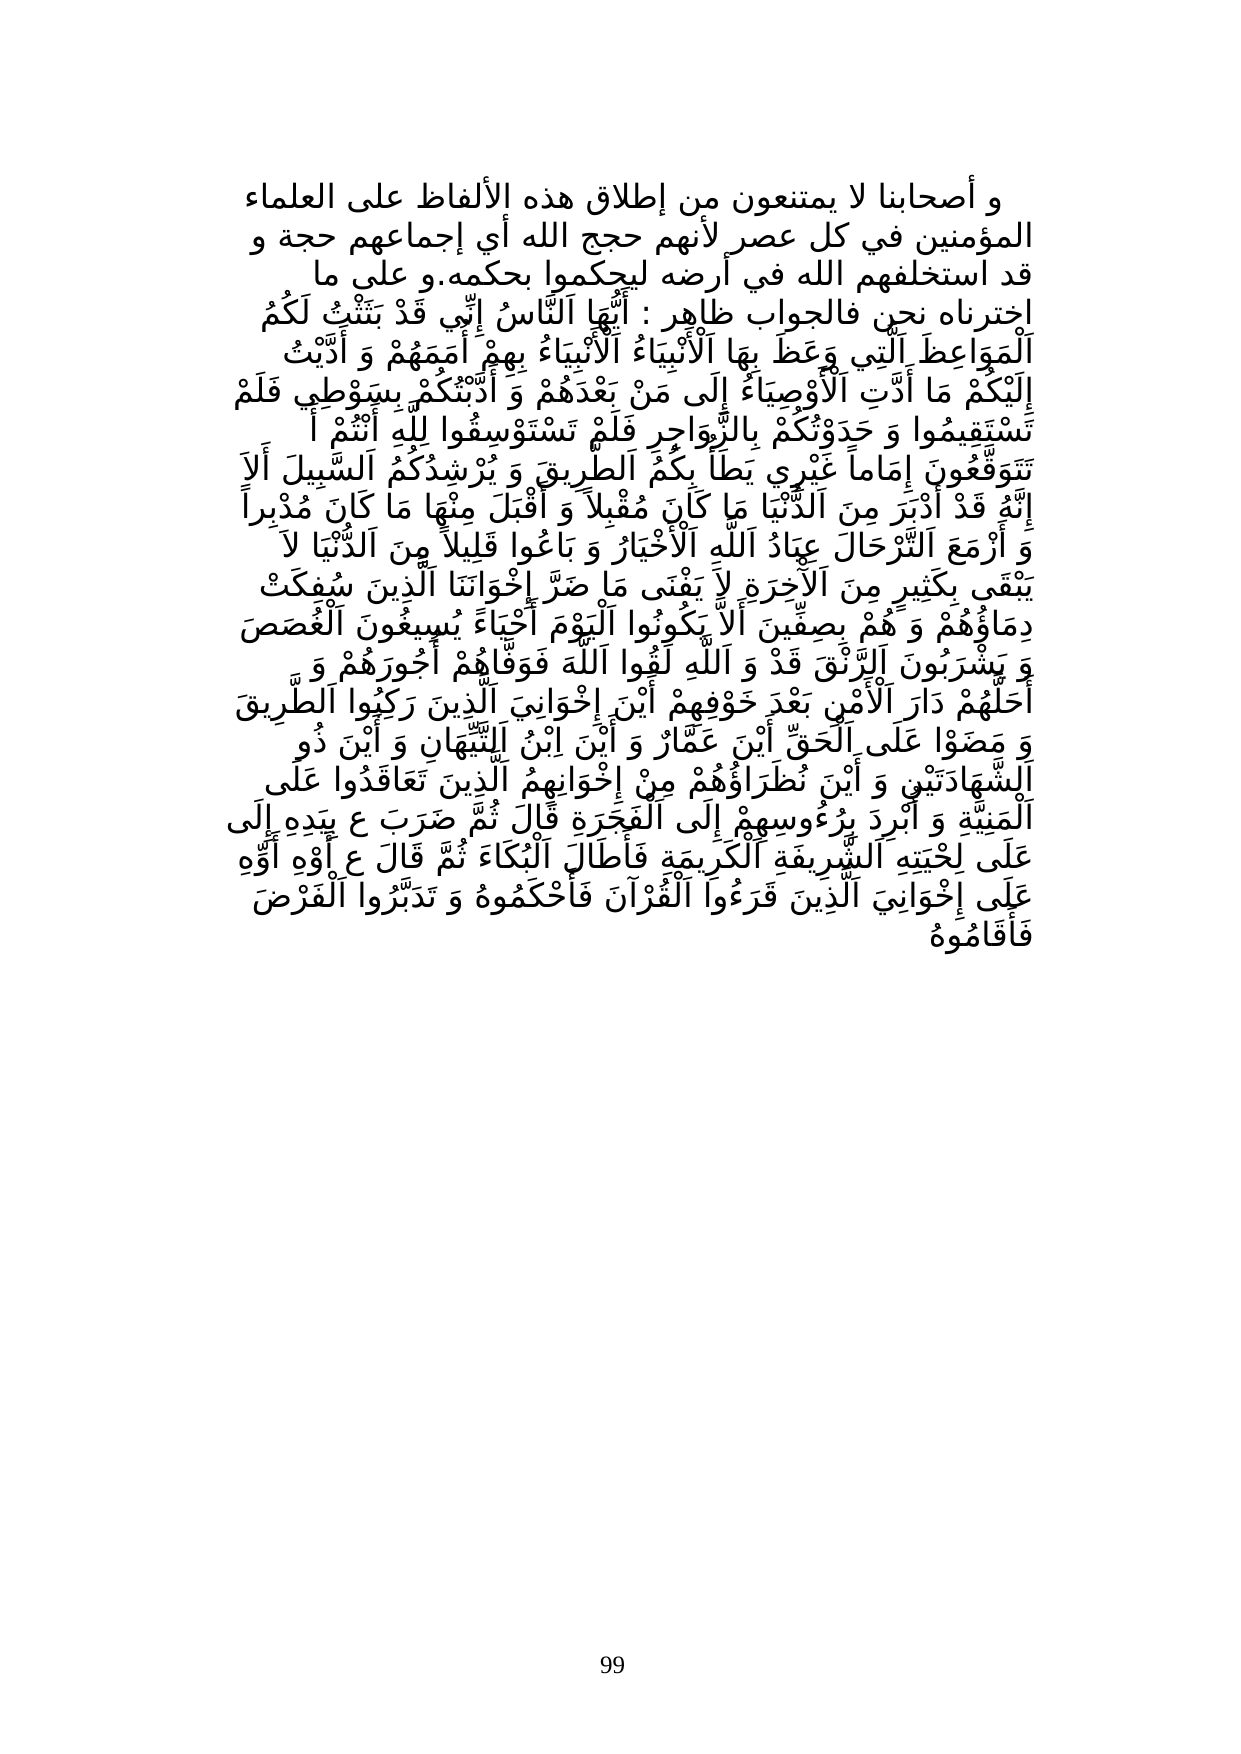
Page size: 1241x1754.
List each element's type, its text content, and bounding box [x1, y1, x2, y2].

text و أصحابنا لا يمتنعون من إطلاق هذه الألفاظ على العلماء المؤمنين في كل عصر لأنهم حجج الله أي إجماعهم حجة و قد استخلفهم الله في أرضه ليحكموا بحكمه.و على ما اخترناه نحن فالجواب ظاهر : أَيُّهَا اَلنَّاسُ إِنِّي قَدْ بَثَثْتُ لَكُمُ اَلْمَوَاعِظَ اَلَّتِي وَعَظَ بِهَا اَلْأَنْبِيَاءُ اَلْأَنْبِيَاءُ بِهِمْ أُمَمَهُمْ وَ أَدَّيْتُ إِلَيْكُمْ مَا أَدَّتِ اَلْأَوْصِيَاءُ إِلَى مَنْ بَعْدَهُمْ وَ أَدَّبْتُكُمْ بِسَوْطِي فَلَمْ تَسْتَقِيمُوا وَ حَدَوْتُكُمْ بِالزَّوَاجِرِ فَلَمْ تَسْتَوْسِقُوا لِلَّهِ أَنْتُمْ أَ تَتَوَقَّعُونَ إِمَاماً غَيْرِي يَطَأُ بِكُمُ اَلطَّرِيقَ وَ يُرْشِدُكُمُ اَلسَّبِيلَ أَلاَ إِنَّهُ قَدْ أَدْبَرَ مِنَ اَلدُّنْيَا مَا كَانَ مُقْبِلاً وَ أَقْبَلَ مِنْهَا مَا كَانَ مُدْبِراً وَ أَزْمَعَ اَلتَّرْحَالَ عِبَادُ اَللَّهِ اَلْأَخْيَارُ وَ بَاعُوا قَلِيلاً مِنَ اَلدُّنْيَا لاَ يَبْقَى بِكَثِيرٍ مِنَ اَلآْخِرَةِ لاَ يَفْنَى مَا ضَرَّ إِخْوَانَنَا اَلَّذِينَ سُفِكَتْ دِمَاؤُهُمْ وَ هُمْ بِصِفِّينَ أَلاَّ يَكُونُوا اَلْيَوْمَ أَحْيَاءً يُسِيغُونَ اَلْغُصَصَ وَ يَشْرَبُونَ اَلرَّنْقَ قَدْ وَ اَللَّهِ لَقُوا اَللَّهَ فَوَفَّاهُمْ أُجُورَهُمْ وَ أَحَلَّهُمْ دَارَ اَلْأَمْنِ بَعْدَ خَوْفِهِمْ أَيْنَ إِخْوَانِيَ اَلَّذِينَ رَكِبُوا اَلطَّرِيقَ وَ مَضَوْا عَلَى اَلْحَقِّ أَيْنَ عَمَّارٌ وَ أَيْنَ اِبْنُ اَلتَّيِّهَانِ وَ أَيْنَ ذُو اَلشَّهَادَتَيْنِ وَ أَيْنَ نُظَرَاؤُهُمْ مِنْ إِخْوَانِهِمُ اَلَّذِينَ تَعَاقَدُوا عَلَى اَلْمَنِيَّةِ وَ أُبْرِدَ بِرُءُوسِهِمْ إِلَى اَلْفَجَرَةِ قَالَ ثُمَّ ضَرَبَ ع بِيَدِهِ إِلَى عَلَى لِحْيَتِهِ اَلشَّرِيفَةِ اَلْكَرِيمَةِ فَأَطَالَ اَلْبُكَاءَ ثُمَّ قَالَ ع أَوْهِ أَوِّهِ عَلَى إِخْوَانِيَ اَلَّذِينَ قَرَءُوا اَلْقُرْآنَ فَأَحْكَمُوهُ وَ تَدَبَّرُوا اَلْفَرْضَ فَأَقَامُوهُ [222, 177, 1033, 954]
